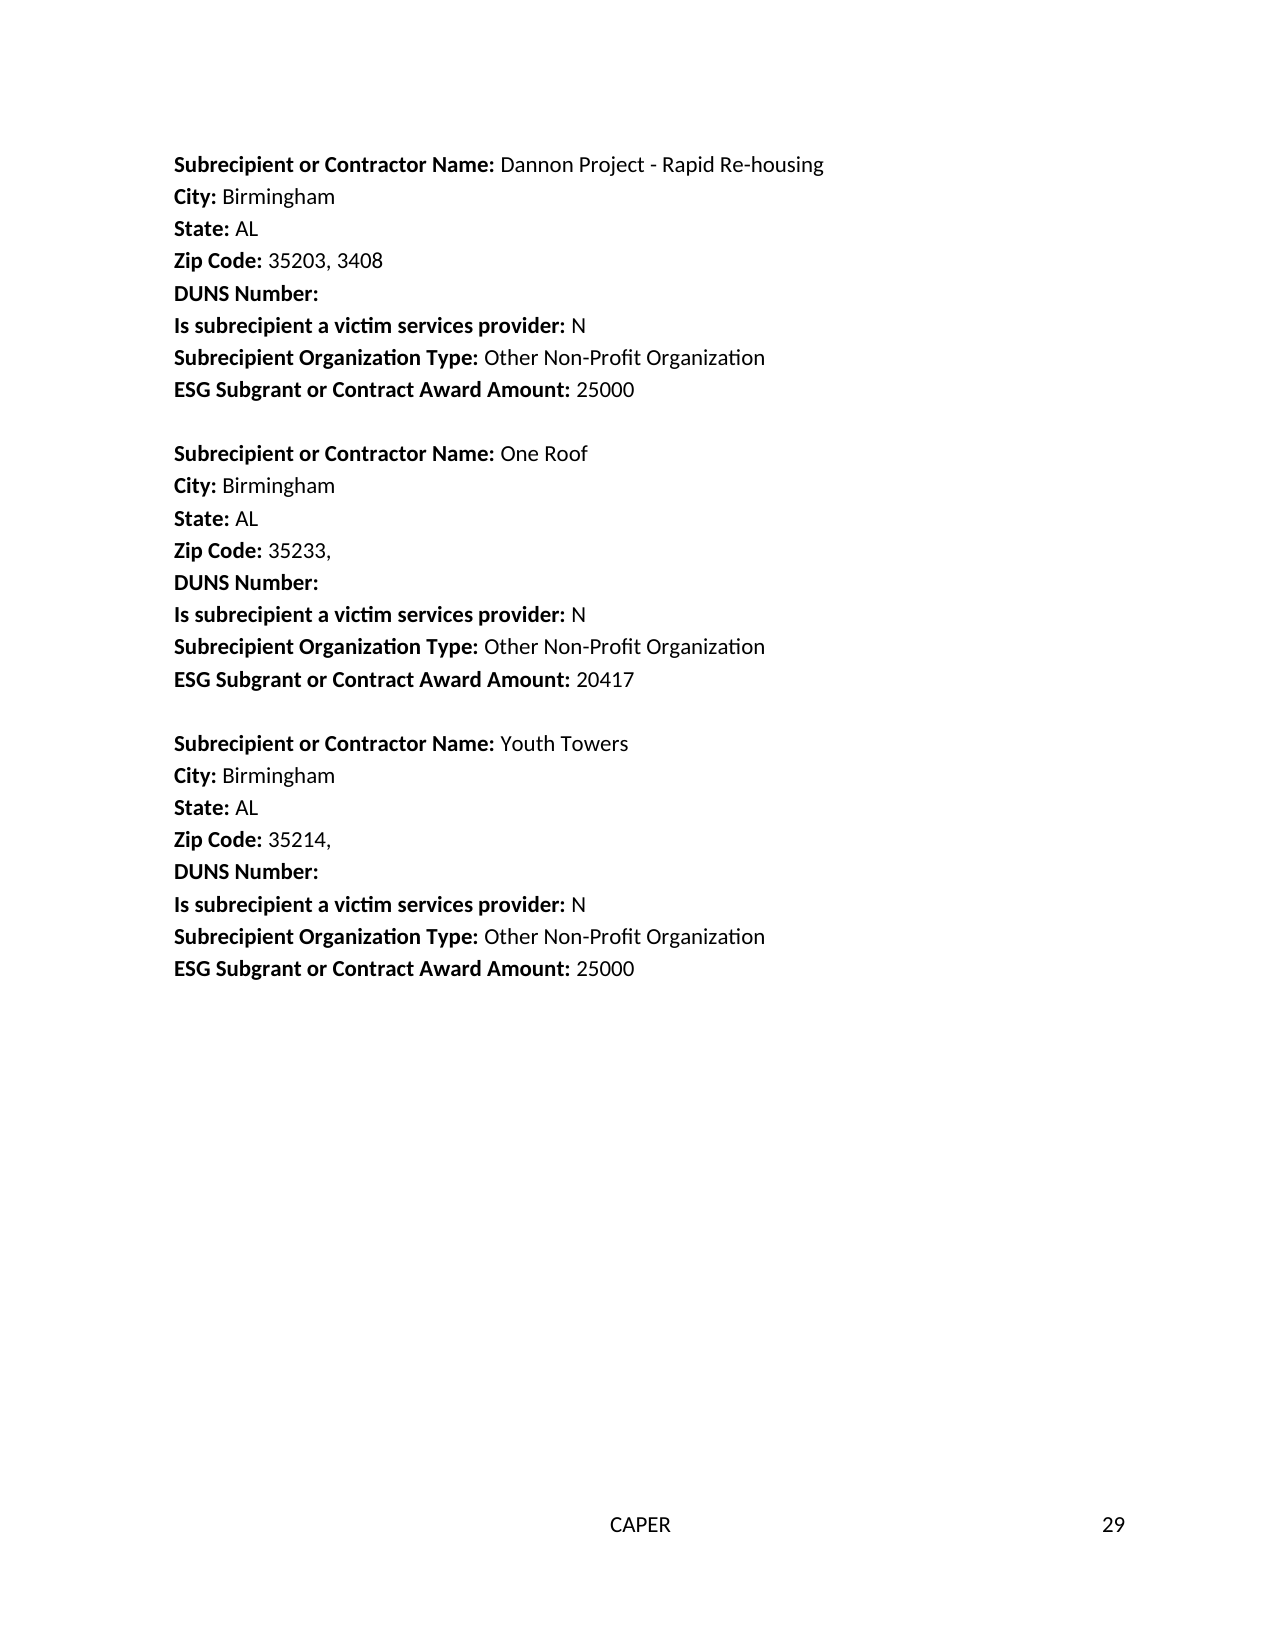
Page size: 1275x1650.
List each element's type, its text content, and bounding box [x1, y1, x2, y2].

table_cell Subrecipient or Contractor Name: Dannon Project - Rapid Re-housing City: Birmingham State: AL Zip Code: 35203, 3408 DUNS Number: Is subrecipient a victim services provider: N Subrecipient Organization Type: Other Non-Profit Organization ESG Subgrant or Contract Award Amount: 25000 [162, 150, 1137, 439]
table_cell Subrecipient or Contractor Name: One Roof City: Birmingham State: AL Zip Code: 35233, DUNS Number: Is subrecipient a victim services provider: N Subrecipient Organization Type: Other Non-Profit Organization ESG Subgrant or Contract Award Amount: 20417 [162, 439, 1137, 729]
table_cell Subrecipient or Contractor Name: Youth Towers City: Birmingham State: AL Zip Code: 35214, DUNS Number: Is subrecipient a victim services provider: N Subrecipient Organization Type: Other Non-Profit Organization ESG Subgrant or Contract Award Amount: 25000 [162, 729, 1137, 1018]
